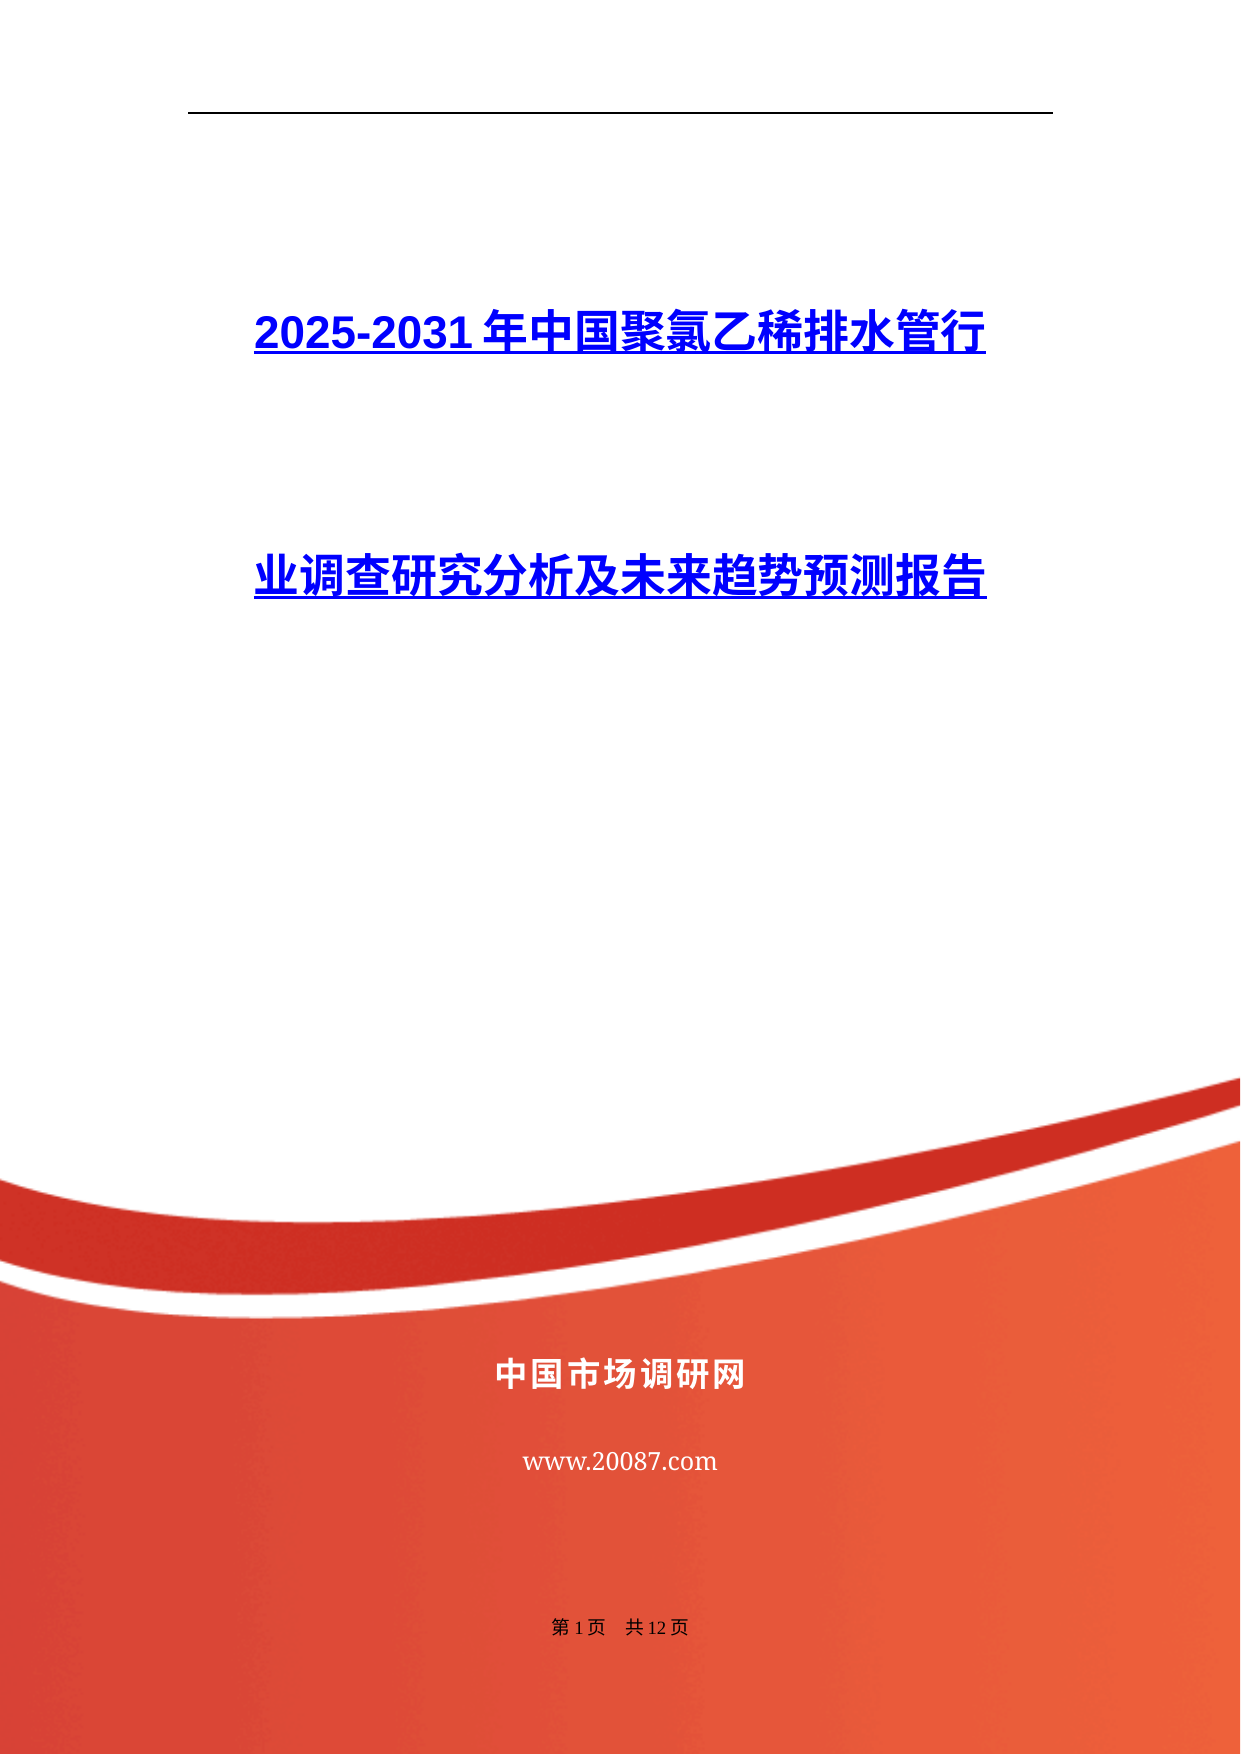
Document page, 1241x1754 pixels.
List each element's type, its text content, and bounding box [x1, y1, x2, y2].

picture [0, 1006, 1241, 1754]
table_header 2025-2031年中国聚氯乙稀排水管行业调查研究分析及未来趋势预测报告 [188, 207, 1053, 773]
subtitle 中国市场调研网 [187, 1339, 1053, 1404]
text www.20087.com [187, 1428, 1053, 1493]
